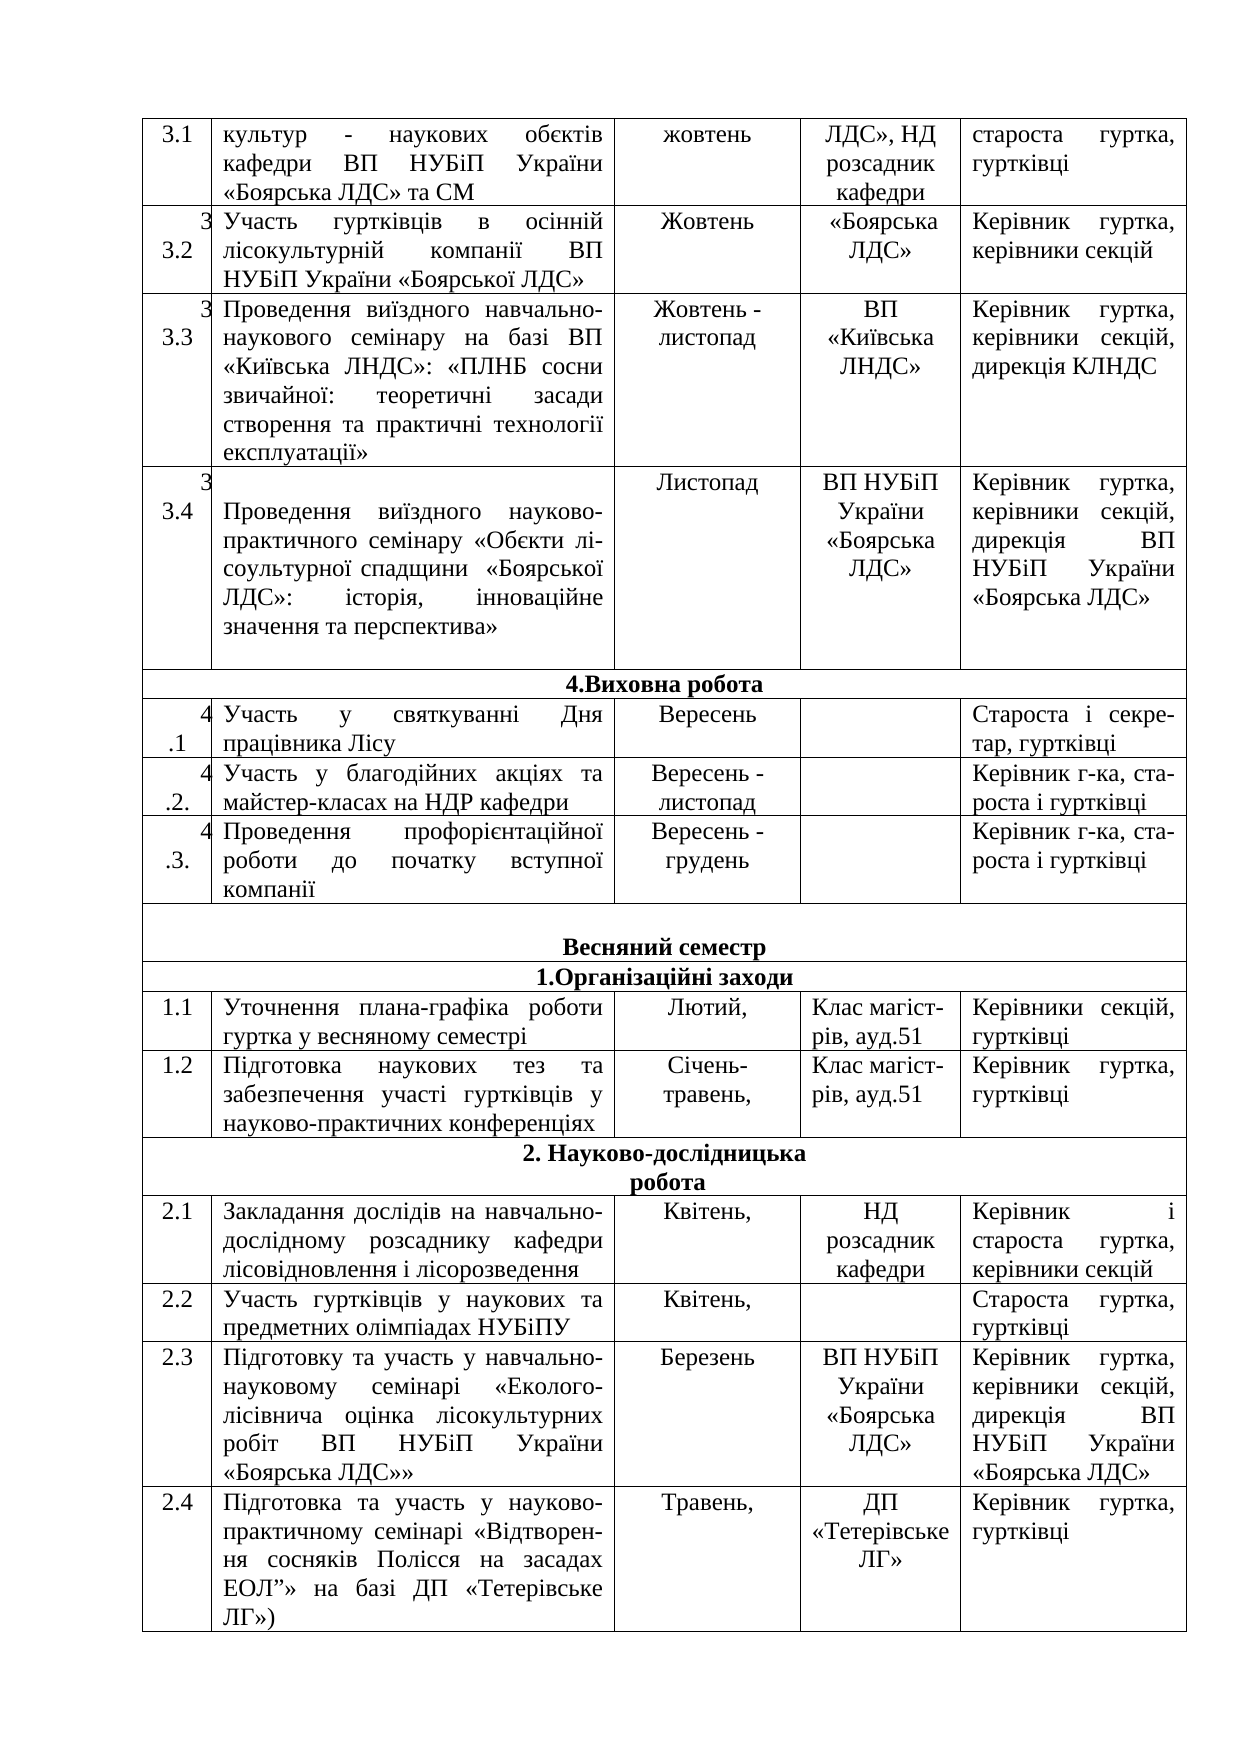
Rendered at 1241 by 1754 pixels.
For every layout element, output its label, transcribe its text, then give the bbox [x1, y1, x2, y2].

table_cell 2.1 [143, 1196, 211, 1283]
table_cell 33.2 [143, 206, 211, 293]
table_cell Керівник гуртка, гуртківці [961, 1051, 1186, 1137]
table_cell 2. Науково-дослідницька робота [143, 1138, 1186, 1195]
table_cell Проведення профорієнтаційної роботи до початку вступної компанії [212, 816, 614, 903]
table_cell Весняний семестр [143, 904, 1186, 961]
table_cell Підготовка наукових тез та забезпечення участі гуртківців у науково-практичних конференціях [212, 1051, 614, 1137]
table_cell НД розсадник кафедри [801, 1196, 960, 1283]
table_cell Керівник г-ка, ста-роста і гуртківці [961, 816, 1186, 903]
table_cell Вересень [615, 699, 800, 757]
table_cell 1.Організаційні заходи [143, 962, 1186, 991]
table_cell 4.2. [143, 758, 211, 815]
table_cell Жовтень - листопад [615, 294, 800, 466]
table_cell 4.1 [143, 699, 211, 757]
table_cell Квітень, [615, 1196, 800, 1283]
table_cell Проведення виїздного навчально-наукового семінару на базі ВП «Київська ЛНДС»: «ПЛНБ сосни звичайної: теоретичні засади створення та практичні технології експлуатації» [212, 294, 614, 466]
table_cell Участь у благодійних акціях та майстер-класах на НДР кафедри [212, 758, 614, 815]
table_cell [801, 816, 960, 903]
table_cell 33.1 [143, 119, 211, 205]
table_cell 2.2 [143, 1284, 211, 1341]
table_cell Листопад [615, 467, 800, 668]
table_cell 33.3 [143, 294, 211, 466]
table_cell Керівник гуртка, керівники секцій [961, 206, 1186, 293]
table_cell Вересень - жовтень [615, 119, 800, 205]
table_cell Квітень, [615, 1284, 800, 1341]
table_cell Керівники секцій, гуртківці [961, 992, 1186, 1049]
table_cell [961, 1487, 1186, 1631]
table_cell 2.4 [143, 1487, 211, 1631]
table_cell 1.2 [143, 1051, 211, 1137]
table_cell ВП НУБіП України «Боярська ЛДС» [801, 467, 960, 668]
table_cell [801, 119, 960, 205]
table_cell ВП НУБіП України «Боярська ЛДС» [801, 1342, 960, 1486]
table_cell Керівник гуртка, керівники секцій, дирекція КЛНДС [961, 294, 1186, 466]
table_cell Проведення виїздного науково-практичного семінару «Обєкти лі-соультурної спадщини «Боярської ЛДС»: історія, інноваційне значення та перспектива» [212, 467, 614, 668]
table_cell Участь гуртківців у наукових та предметних олімпіадах НУБіПУ [212, 1284, 614, 1341]
table_cell ВП «Київська ЛНДС» [801, 294, 960, 466]
table_cell Жовтень [615, 206, 800, 293]
table_cell [801, 699, 960, 757]
table_cell Лютий, [615, 992, 800, 1049]
table_cell 1.1 [143, 992, 211, 1049]
table_cell ДП «Тетерівське ЛГ» [801, 1487, 960, 1631]
table_cell Підготовку та участь у навчально-науковому семінарі «Еколого-лісівнича оцінка лісокультурних робіт ВП НУБіП України «Боярська ЛДС»» [212, 1342, 614, 1486]
table_cell Березень [615, 1342, 800, 1486]
table_cell Участь гуртківців в осінній лісокультурній компанії ВП НУБіП України «Боярської ЛДС» [212, 206, 614, 293]
table_cell Керівник г-ка, ста-роста і гуртківці [961, 758, 1186, 815]
table_cell Уточнення плана-графіка роботи гуртка у весняному семестрі [212, 992, 614, 1049]
table_cell Участь у святкуванні Дня працівника Лісу [212, 699, 614, 757]
table_cell Керівник і староста гуртка, керівники секцій [961, 1196, 1186, 1283]
table_cell 4.Виховна робота [143, 670, 1186, 698]
table_cell [801, 1284, 960, 1341]
table_cell Староста гуртка, гуртківці [961, 1284, 1186, 1341]
table_cell Клас магіст-рів, ауд.51 [801, 992, 960, 1049]
table_cell 33.4 [143, 467, 211, 668]
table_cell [961, 119, 1186, 205]
table_cell Керівник гуртка, керівники секцій, дирекція ВП НУБіП України «Боярська ЛДС» [961, 1342, 1186, 1486]
table_cell Підготовка та участь у науково-практичному семінарі «Відтворен-ня сосняків Полісся на засадах ЕОЛ”» на базі ДП «Тетерівське ЛГ») [212, 1487, 614, 1631]
table_cell Закладання дослідів на навчально-дослідному розсаднику кафедри лісовідновлення і лісорозведення [212, 1196, 614, 1283]
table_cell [212, 119, 614, 205]
table_cell Керівник гуртка, керівники секцій, дирекція ВП НУБіП України «Боярська ЛДС» [961, 467, 1186, 668]
table_cell 2.3 [143, 1342, 211, 1486]
table_cell 4.3. [143, 816, 211, 903]
table_cell Січень-травень, [615, 1051, 800, 1137]
table_cell Вересень - грудень [615, 816, 800, 903]
table_cell «Боярська ЛДС» [801, 206, 960, 293]
table_cell Травень, [615, 1487, 800, 1631]
table_cell [801, 758, 960, 815]
table_cell Вересень - листопад [615, 758, 800, 815]
table_cell Староста і секре-тар, гуртківці [961, 699, 1186, 757]
table_cell Клас магіст-рів, ауд.51 [801, 1051, 960, 1137]
